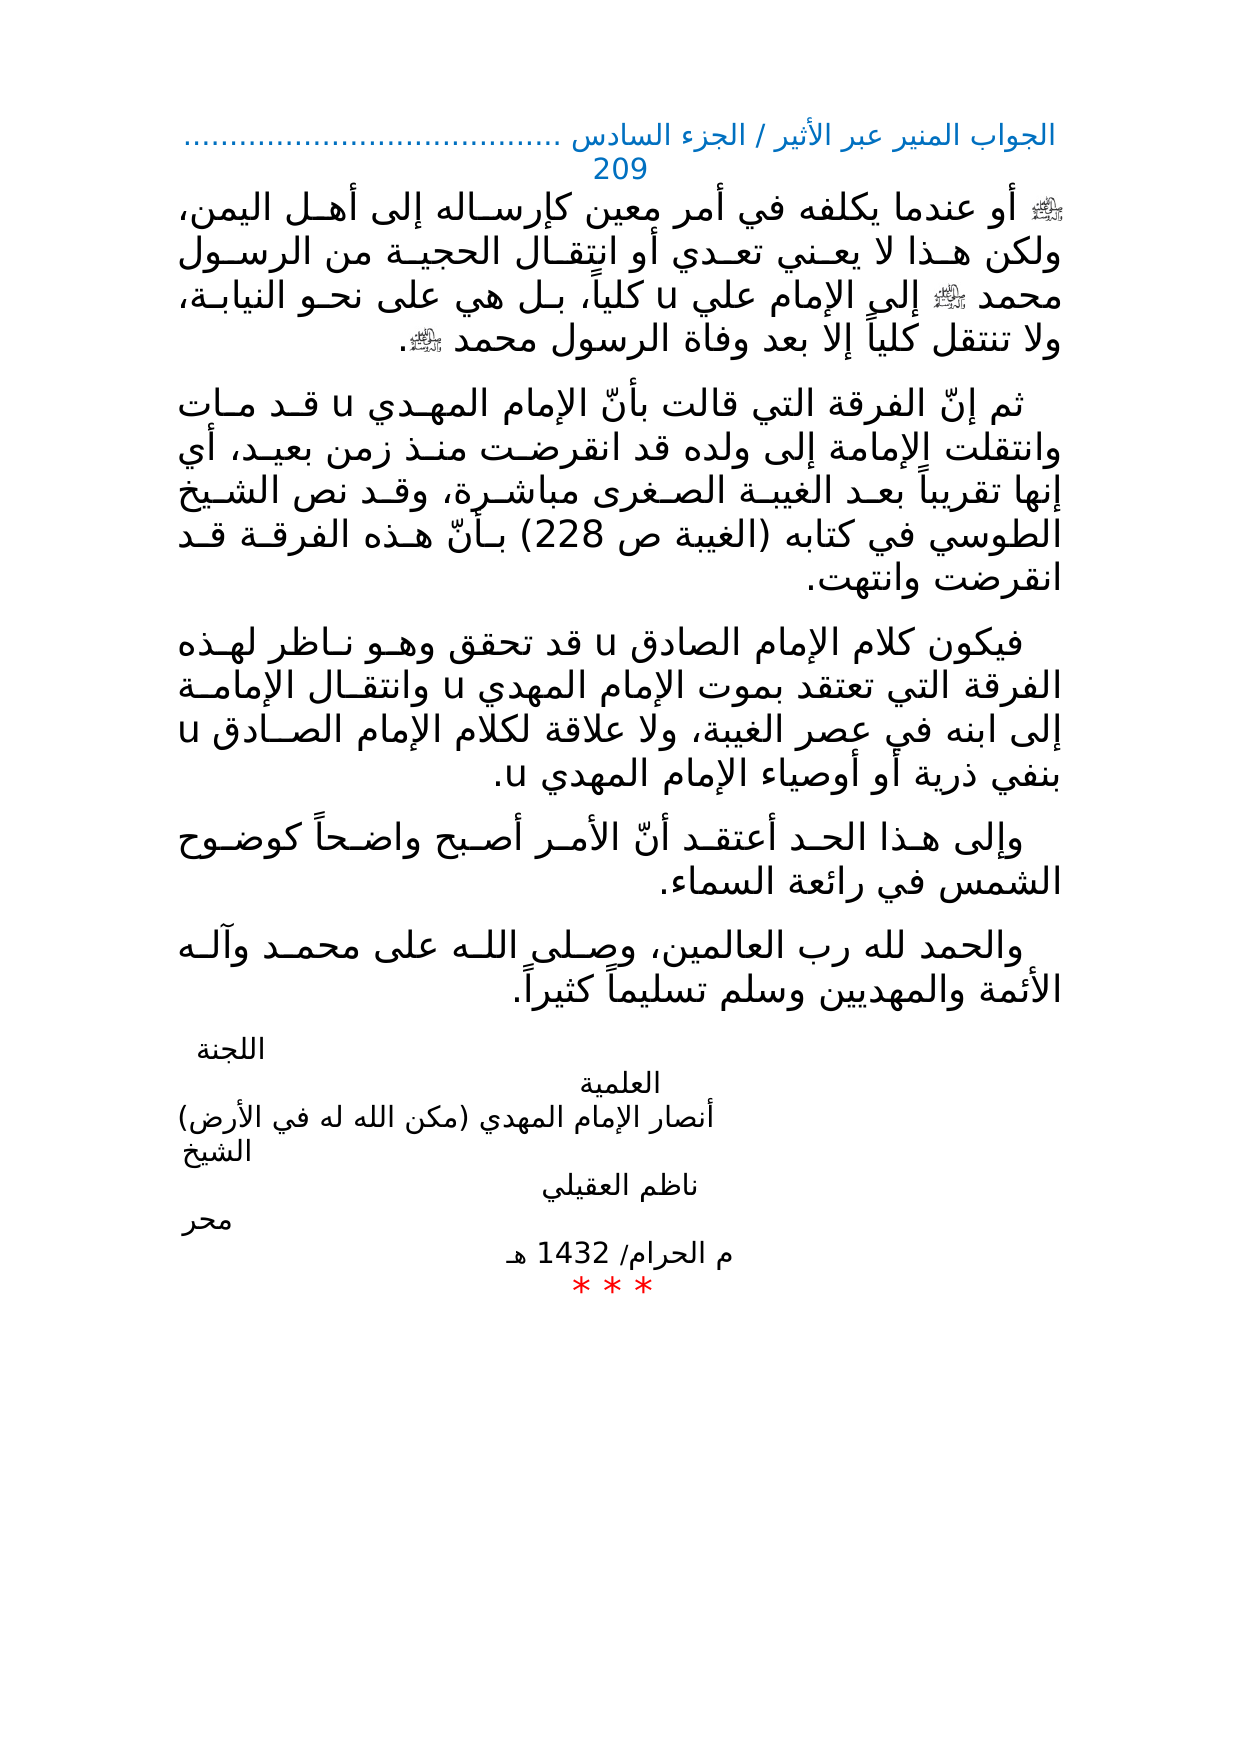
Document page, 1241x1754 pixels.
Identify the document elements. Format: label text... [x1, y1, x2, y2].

text وإلى هذا الحد أعتقد أنّ الأمر أصبح واضحاً كوضوح الشمس في رائعة السماء. [177, 816, 1063, 903]
picture [1030, 195, 1063, 221]
text والحمد لله رب العالمين، وصلى الله على محمد وآله الأئمة والمهديين وسلم تسليماً كثيراً. [177, 924, 1063, 1011]
text الشيخ ناظم العقيلي [177, 1134, 1063, 1202]
text اللجنة العلمية [177, 1032, 1063, 1100]
text فيكون كلام الإمام الصادق قد تحقق وهو ناظر لهذه الفرقة التي تعتقد بموت الإمام المهدي وانتقال الإمامة إلى ابنه في عصر الغيبة، ولا علاقة لكلام الإمام الصادق بنفي ذرية أو أوصياء الإمام المهدي . [177, 621, 1063, 795]
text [177, 186, 1063, 361]
text ثم إنّ الفرقة التي قالت بأنّ الإمام المهدي قد مات وانتقلت الإمامة إلى ولده قد انقرضت منذ زمن بعيد، أي إنها تقريباً بعد الغيبة الصغرى مباشرة، وقد نص الشيخ الطوسي في كتابه (الغيبة ص 228) بأنّ هذه الفرقة قد انقرضت وانتهت. [177, 381, 1063, 600]
text محرم الحرام/ 1432 هـ [177, 1202, 1063, 1270]
picture [408, 326, 442, 352]
text * * * [177, 1270, 1063, 1313]
text أنصار الإمام المهدي (مكن الله له في الأرض) [177, 1100, 1063, 1134]
picture [932, 282, 966, 309]
